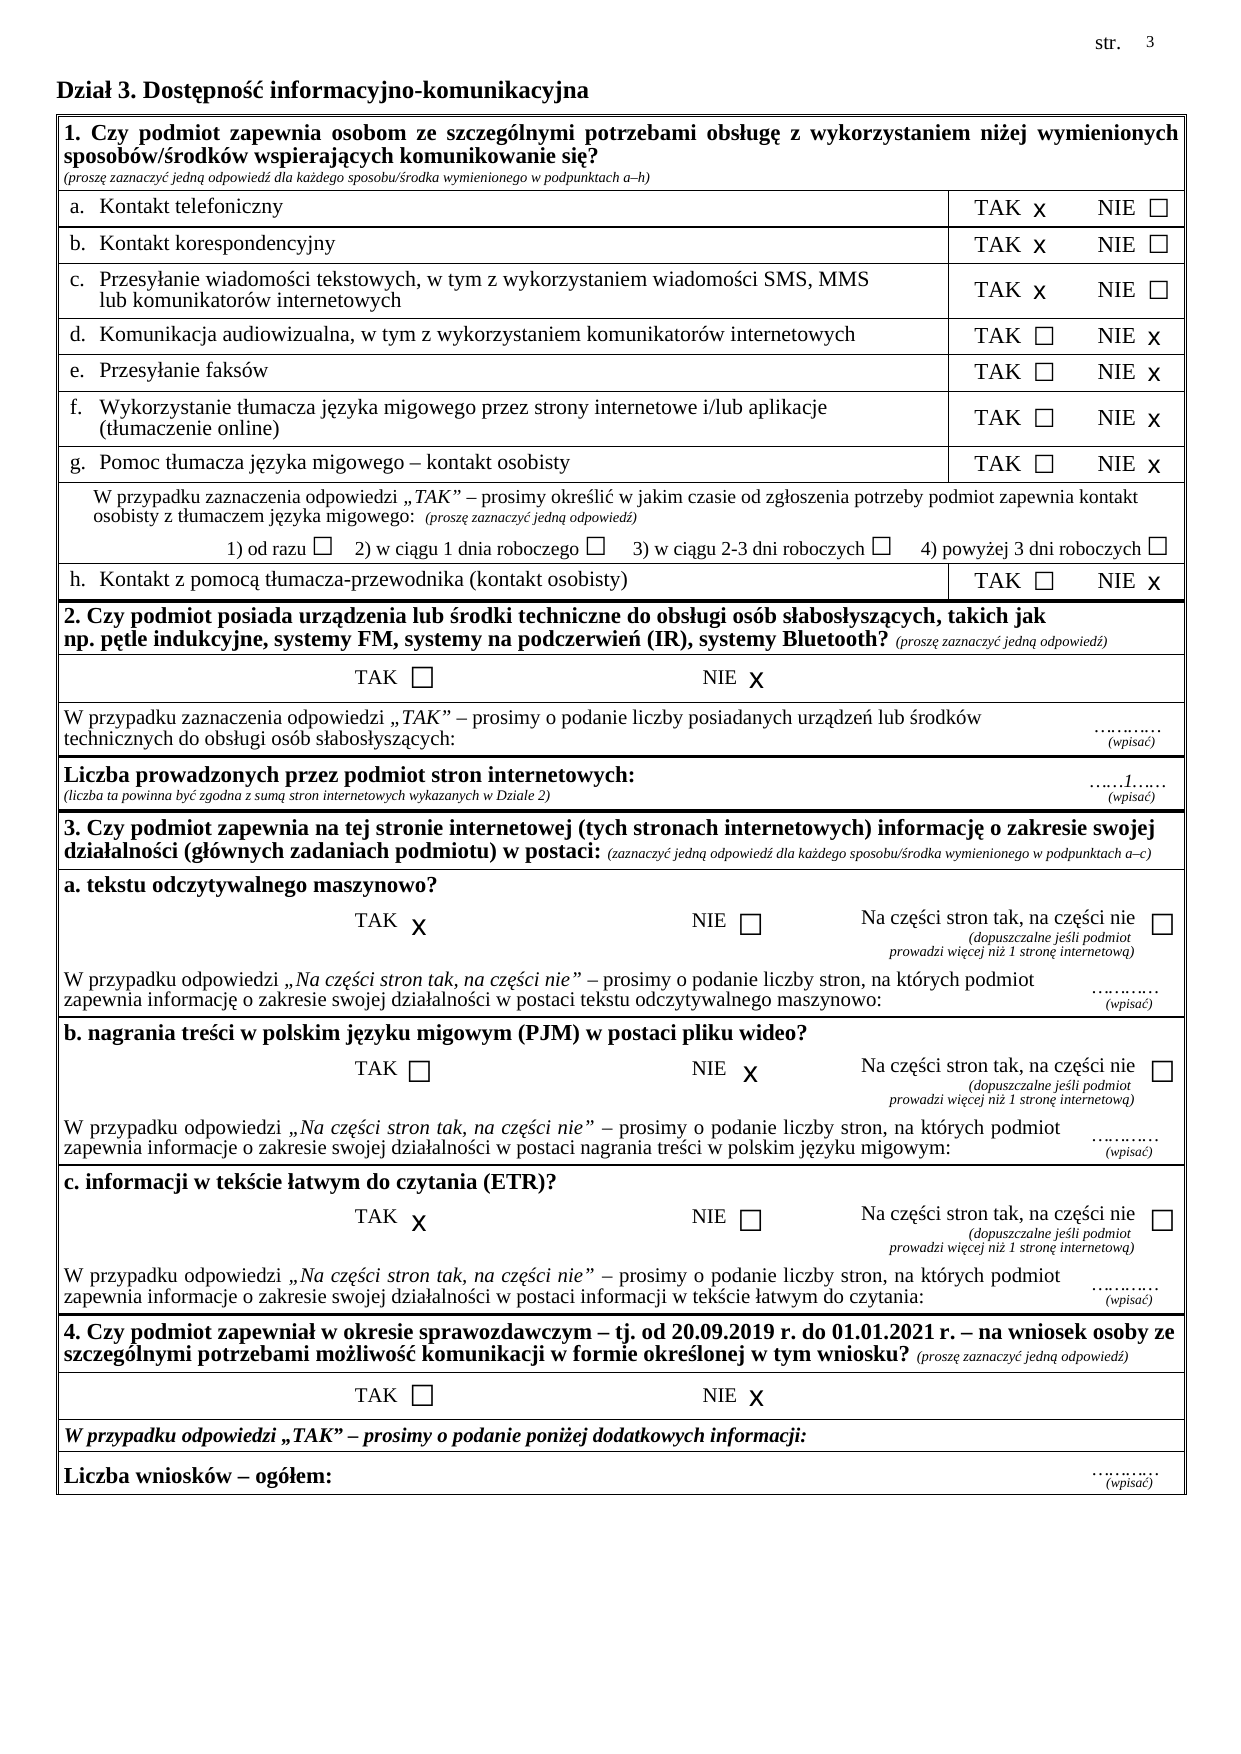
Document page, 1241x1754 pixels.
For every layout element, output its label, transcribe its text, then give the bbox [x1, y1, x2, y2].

table_cell Liczba wniosków – ogółem: [59, 1452, 1068, 1493]
table_cell NIE [437, 1199, 732, 1261]
table_cell NIE [1072, 191, 1141, 226]
table_cell Pomoc tłumacza języka migowego – kontakt osobisty [59, 447, 948, 482]
table_header 1. Czy podmiot zapewnia osobom ze szczególnymi potrzebami obsługę z wykorzystaniem niżej wymienionych sposobów/środków wspierających komunikowanie się? (proszę zaznaczyć jedną odpowiedź dla każdego sposobu/środka wymienionego w podpunktach a–h) [59, 117, 1184, 190]
table_cell ☐ [732, 1199, 772, 1261]
table_cell TAK [59, 1050, 403, 1112]
table_cell NIE [1072, 355, 1141, 391]
table_cell Komunikacja audiowizualna, w tym z wykorzystaniem komunikatorów internetowych [59, 319, 948, 354]
table_cell NIE [1072, 319, 1141, 354]
table_cell TAK [949, 564, 1027, 599]
table_cell Na części stron tak, na części nie (dopuszczalne jeśli podmiot prowadzi więcej niż 1 stronę internetową) [772, 1199, 1141, 1261]
table_cell x [1141, 564, 1184, 599]
table_cell ☐ [1027, 447, 1072, 482]
table_cell Przesyłanie faksów [59, 355, 948, 391]
table_cell x [1141, 447, 1184, 482]
table_cell ☐ [1141, 264, 1184, 318]
table_cell TAK [949, 392, 1027, 446]
table_cell ☐ [1027, 564, 1072, 599]
table_cell ………… (wpisać) [1068, 1452, 1184, 1493]
table_cell x [1027, 191, 1072, 226]
table_cell ☐ [403, 1373, 477, 1419]
table_cell x [403, 903, 437, 964]
table_cell TAK [59, 903, 403, 964]
table_cell Na części stron tak, na części nie (dopuszczalne jeśli podmiot prowadzi więcej niż 1 stronę internetową) [772, 1050, 1141, 1112]
table_cell 3) w ciągu 2-3 dni roboczych ☐ [622, 532, 904, 563]
table_cell NIE [1072, 264, 1141, 318]
table_cell TAK [949, 191, 1027, 226]
table_cell W przypadku odpowiedzi „Na części stron tak, na części nie” – prosimy o podanie liczby stron, na których podmiot zapewnia informacje o zakresie swojej działalności w postaci nagrania treści w polskim języku migowym: [59, 1113, 1067, 1164]
table_cell ☐ [732, 903, 772, 964]
table_cell 2. Czy podmiot posiada urządzenia lub środki techniczne do obsługi osób słabosłyszących, takich jak np. pętle indukcyjne, systemy FM, systemy na podczerwień (IR), systemy Bluetooth? (proszę zaznaczyć jedną odpowiedź) [59, 603, 1184, 654]
table_cell ☐ [1141, 228, 1184, 263]
table_cell ………… (wpisać) [1067, 1113, 1184, 1164]
table_cell NIE [1072, 447, 1141, 482]
table_cell NIE [1072, 564, 1141, 599]
table_cell TAK [949, 264, 1027, 318]
table_cell ☐ [1027, 392, 1072, 446]
table_cell ………… (wpisać) [1072, 703, 1184, 754]
table_cell Na części stron tak, na części nie (dopuszczalne jeśli podmiot prowadzi więcej niż 1 stronę internetową) [772, 903, 1141, 964]
table_cell b. nagrania treści w polskim języku migowym (PJM) w postaci pliku wideo? [59, 1018, 1184, 1050]
table_cell ☐ [1141, 903, 1184, 964]
text Dział 3. Dostępność informacyjno-komunikacyjna [56, 75, 1165, 104]
table_cell NIE [1072, 228, 1141, 263]
table_cell x [732, 1050, 772, 1112]
table_cell 2) w ciągu 1 dnia roboczego ☐ [340, 532, 622, 563]
table_cell x [743, 1373, 1184, 1419]
table_cell 1) od razu ☐ [59, 532, 339, 563]
table_cell x [1141, 355, 1184, 391]
table_cell ☐ [403, 1050, 437, 1112]
table_cell Wykorzystanie tłumacza języka migowego przez strony internetowe i/lub aplikacje (tłumaczenie online) [59, 392, 948, 446]
table_cell 4. Czy podmiot zapewniał w okresie sprawozdawczym – tj. od 20.09.2019 r. do 01.01.2021 r. – na wniosek osoby ze szczególnymi potrzebami możliwość komunikacji w formie określonej w tym wniosku? (proszę zaznaczyć jedną odpowiedź) [59, 1316, 1184, 1372]
table_cell ☐ [1141, 191, 1184, 226]
table_cell NIE [437, 903, 732, 964]
table_cell x [1027, 228, 1072, 263]
table_cell NIE [437, 1050, 732, 1112]
table_cell 4) powyżej 3 dni roboczych ☐ [904, 532, 1184, 563]
table_cell x [1141, 392, 1184, 446]
table_cell x [403, 1199, 437, 1261]
table_cell TAK [949, 228, 1027, 263]
table_cell NIE [477, 655, 743, 702]
table_cell W przypadku odpowiedzi „Na części stron tak, na części nie” – prosimy o podanie liczby stron, na których podmiot zapewnia informacje o zakresie swojej działalności w postaci informacji w tekście łatwym do czytania: [59, 1261, 1067, 1313]
table_cell W przypadku zaznaczenia odpowiedzi „TAK” – prosimy określić w jakim czasie od zgłoszenia potrzeby podmiot zapewnia kontakt osobisty z tłumaczem języka migowego: (proszę zaznaczyć jedną odpowiedź) [59, 483, 1184, 532]
table_cell ☐ [1027, 355, 1072, 391]
table_cell W przypadku odpowiedzi „Na części stron tak, na części nie” – prosimy o podanie liczby stron, na których podmiot zapewnia informację o zakresie swojej działalności w postaci tekstu odczytywalnego maszynowo: [59, 965, 1067, 1016]
table_cell ………… (wpisać) [1067, 965, 1184, 1016]
table_cell TAK [949, 319, 1027, 354]
table_cell NIE [477, 1373, 743, 1419]
table_cell TAK [59, 1199, 403, 1261]
table_cell x [1027, 264, 1072, 318]
table_cell TAK [949, 355, 1027, 391]
table_cell x [1141, 319, 1184, 354]
table_cell ………… (wpisać) [1067, 1261, 1184, 1313]
table_cell Przesyłanie wiadomości tekstowych, w tym z wykorzystaniem wiadomości SMS, MMS lub komunikatorów internetowych [59, 264, 948, 318]
table_cell ☐ [1141, 1199, 1184, 1261]
table_cell 3. Czy podmiot zapewnia na tej stronie internetowej (tych stronach internetowych) informację o zakresie swojej działalności (głównych zadaniach podmiotu) w postaci: (zaznaczyć jedną odpowiedź dla każdego sposobu/środka wymienionego w podpunktach a–c) [59, 813, 1184, 868]
table_cell NIE [1072, 392, 1141, 446]
table_cell Kontakt korespondencyjny [59, 228, 948, 263]
table_cell ……1…… (wpisać) [1072, 758, 1184, 809]
table_cell c. informacji w tekście łatwym do czytania (ETR)? [59, 1166, 1184, 1199]
table_cell ☐ [1141, 1050, 1184, 1112]
table_cell W przypadku zaznaczenia odpowiedzi „TAK” – prosimy o podanie liczby posiadanych urządzeń lub środków technicznych do obsługi osób słabosłyszących: [59, 703, 1072, 754]
table_cell ☐ [403, 655, 477, 702]
table_cell TAK [59, 655, 403, 702]
table_cell Liczba prowadzonych przez podmiot stron internetowych: (liczba ta powinna być zgodna z sumą stron internetowych wykazanych w Dziale 2) [59, 758, 1072, 809]
table_cell x [743, 655, 1184, 702]
table_cell TAK [949, 447, 1027, 482]
table_cell a. tekstu odczytywalnego maszynowo? [59, 870, 1184, 902]
table_cell ☐ [1027, 319, 1072, 354]
table_cell Kontakt z pomocą tłumacza-przewodnika (kontakt osobisty) [59, 564, 948, 599]
table_cell W przypadku odpowiedzi „TAK” – prosimy o podanie poniżej dodatkowych informacji: [59, 1420, 1184, 1451]
table_cell TAK [59, 1373, 403, 1419]
table_cell Kontakt telefoniczny [59, 191, 948, 226]
